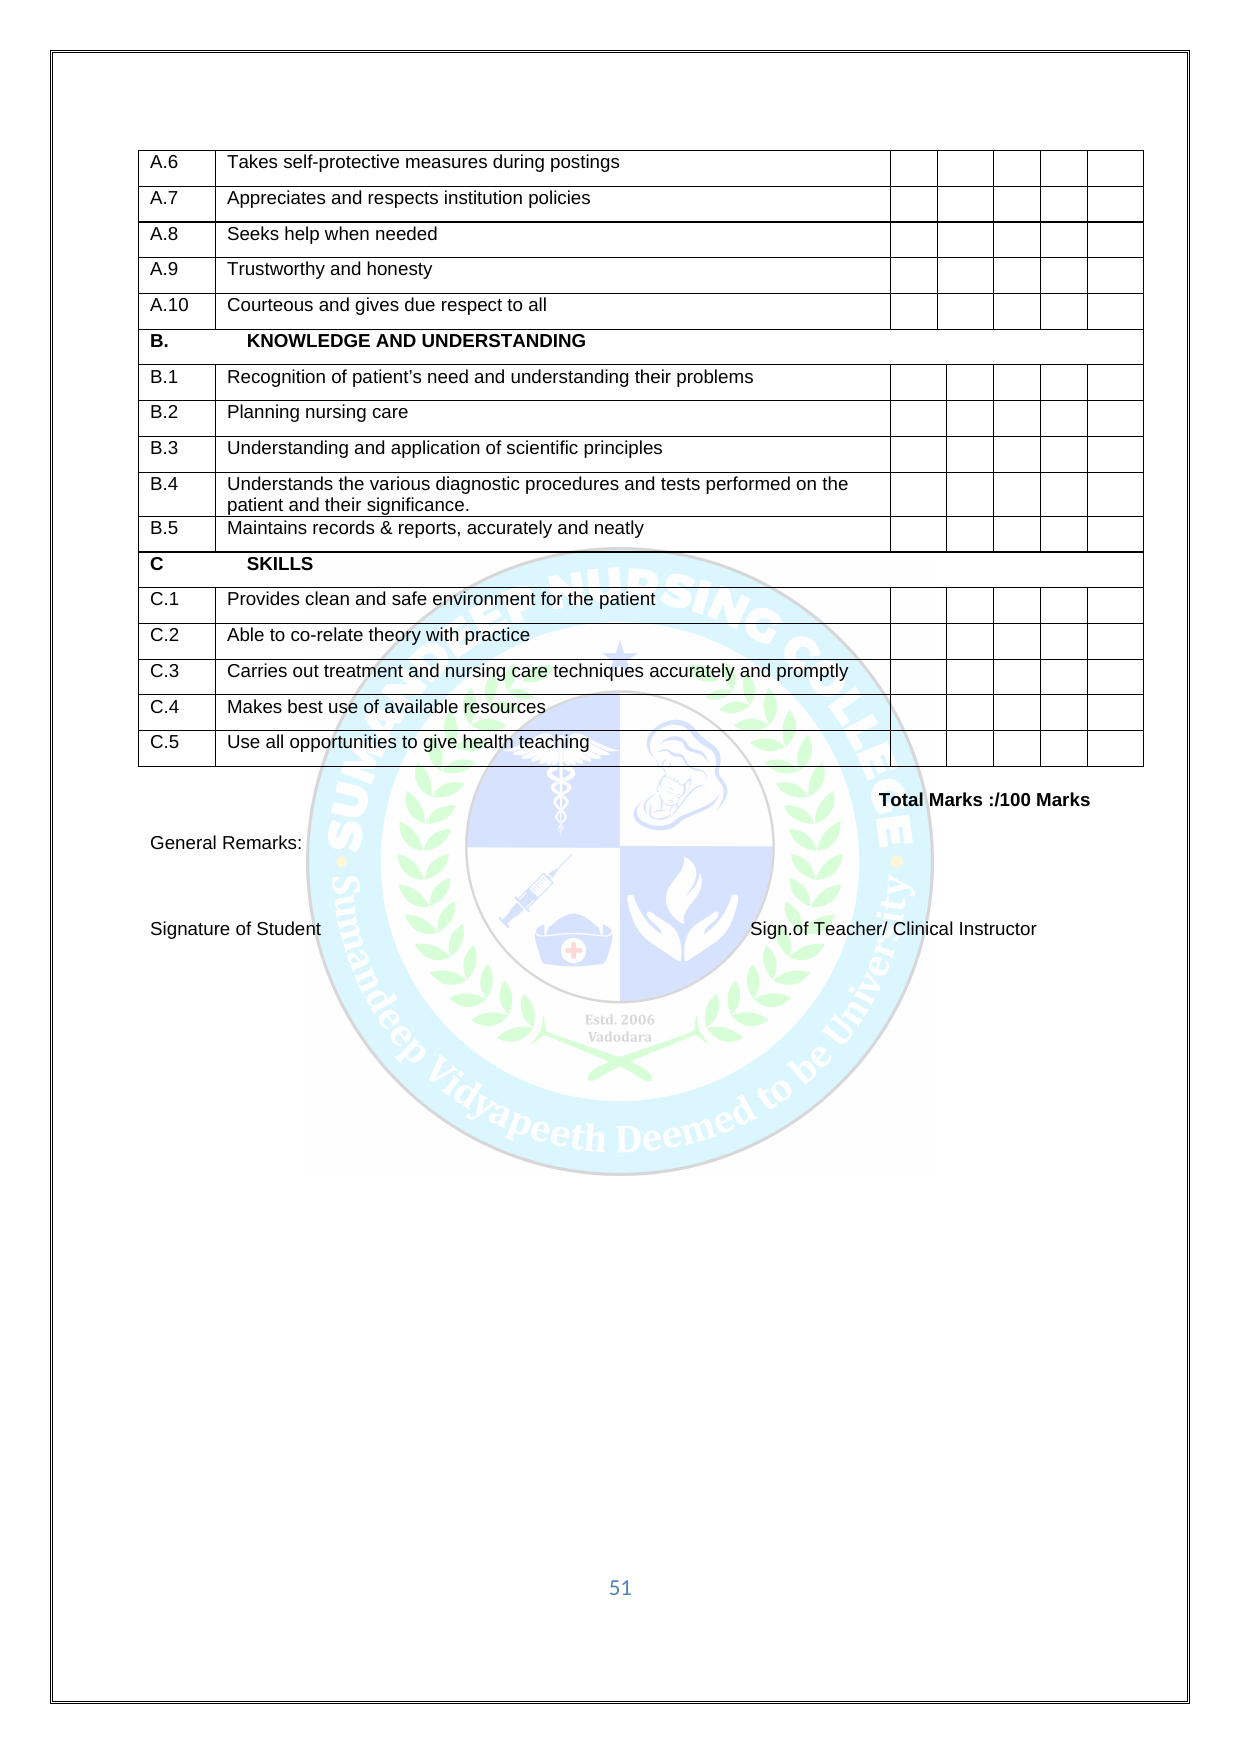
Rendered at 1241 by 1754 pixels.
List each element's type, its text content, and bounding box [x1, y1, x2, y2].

table_cell Understanding and application of scientific principles [216, 437, 890, 472]
table_cell [938, 294, 993, 329]
table_cell [947, 473, 993, 516]
table_cell [994, 294, 1040, 329]
table_cell [1088, 624, 1143, 659]
text Total Marks :/100 Marks [150, 788, 1090, 810]
table_cell [891, 223, 937, 257]
table_cell [1088, 660, 1143, 694]
table_cell [891, 624, 946, 659]
table_cell Trustworthy and honesty [216, 258, 890, 293]
table_cell [1041, 437, 1087, 472]
text Signature of Student Sign.of Teacher/ Clinical Instructor [150, 918, 1090, 939]
table_cell [891, 187, 937, 221]
table_cell [1088, 365, 1143, 400]
table_cell C.2 [139, 624, 215, 659]
table_cell [1041, 401, 1087, 436]
table_cell [994, 517, 1040, 551]
table_cell Recognition of patient’s need and understanding their problems [216, 365, 890, 400]
table_cell Makes best use of available resources [216, 695, 890, 730]
table_cell B.5 [139, 517, 215, 551]
table_cell [1041, 258, 1087, 293]
table_cell [994, 624, 1040, 659]
table_cell [1088, 695, 1143, 730]
table_cell [891, 294, 937, 329]
table_cell Seeks help when needed [216, 223, 890, 257]
table_cell [938, 258, 993, 293]
table_cell [1041, 223, 1087, 257]
table_cell Takes self-protective measures during postings [216, 151, 890, 186]
table_cell [1088, 401, 1143, 436]
table_cell [1041, 695, 1087, 730]
table_cell [947, 365, 993, 400]
table_cell [891, 731, 946, 766]
table_cell [1041, 473, 1087, 516]
table_cell Courteous and gives due respect to all [216, 294, 890, 329]
table_cell [994, 258, 1040, 293]
table_cell [891, 517, 946, 551]
table_cell Able to co-relate theory with practice [216, 624, 890, 659]
table_cell B.3 [139, 437, 215, 472]
table_cell Provides clean and safe environment for the patient [216, 588, 890, 623]
table_cell [994, 473, 1040, 516]
table_cell [994, 401, 1040, 436]
table_cell [938, 223, 993, 257]
table_cell [994, 151, 1040, 186]
table_cell [1088, 731, 1143, 766]
table_cell Carries out treatment and nursing care techniques accurately and promptly [216, 660, 890, 694]
table_cell [891, 437, 946, 472]
table_cell C SKILLS [139, 553, 1143, 587]
table_cell [1088, 437, 1143, 472]
table_cell [1041, 151, 1087, 186]
table_cell [891, 365, 946, 400]
table_cell [1088, 517, 1143, 551]
table_cell [891, 473, 946, 516]
table_cell [947, 695, 993, 730]
table_cell [938, 151, 993, 186]
table_cell Maintains records & reports, accurately and neatly [216, 517, 890, 551]
table_cell B. KNOWLEDGE AND UNDERSTANDING [139, 330, 1143, 364]
table_cell [1088, 187, 1143, 221]
table_cell [1088, 473, 1143, 516]
table_cell C.1 [139, 588, 215, 623]
table_cell Use all opportunities to give health teaching [216, 731, 890, 766]
table_cell A.7 [139, 187, 215, 221]
table_cell [994, 660, 1040, 694]
text General Remarks: [150, 832, 1090, 853]
table_cell [1041, 660, 1087, 694]
table_cell [947, 660, 993, 694]
table_cell C.5 [139, 731, 215, 766]
table_cell [994, 588, 1040, 623]
table_cell [994, 187, 1040, 221]
table_cell [1041, 365, 1087, 400]
table_cell [947, 731, 993, 766]
table_cell A.6 [139, 151, 215, 186]
table_cell [994, 437, 1040, 472]
table_cell [891, 588, 946, 623]
table_cell A.9 [139, 258, 215, 293]
table_cell Appreciates and respects institution policies [216, 187, 890, 221]
table_cell [1041, 294, 1087, 329]
table_cell [994, 731, 1040, 766]
table_cell B.1 [139, 365, 215, 400]
table_cell C.4 [139, 695, 215, 730]
table_cell [947, 588, 993, 623]
table_cell [1088, 294, 1143, 329]
table_cell C.3 [139, 660, 215, 694]
table_cell [947, 401, 993, 436]
table_cell Planning nursing care [216, 401, 890, 436]
table_cell [891, 401, 946, 436]
table_cell [1088, 151, 1143, 186]
table_cell [1088, 223, 1143, 257]
table_cell [947, 624, 993, 659]
table_cell [891, 258, 937, 293]
table_cell [1041, 624, 1087, 659]
table_cell [1088, 588, 1143, 623]
table_cell [1041, 517, 1087, 551]
table_cell [947, 517, 993, 551]
table_cell [891, 151, 937, 186]
table_cell Understands the various diagnostic procedures and tests performed on the patient and their significance. [216, 473, 890, 516]
table_cell [891, 660, 946, 694]
table_cell B.4 [139, 473, 215, 516]
table_cell B.2 [139, 401, 215, 436]
table_cell [938, 187, 993, 221]
table_cell [994, 695, 1040, 730]
table_cell [1041, 187, 1087, 221]
table_cell [947, 437, 993, 472]
table_cell [1041, 731, 1087, 766]
table_cell [994, 365, 1040, 400]
table_cell A.8 [139, 223, 215, 257]
table_cell [1088, 258, 1143, 293]
table_cell [1041, 588, 1087, 623]
table_cell [994, 223, 1040, 257]
table_cell A.10 [139, 294, 215, 329]
table_cell [891, 695, 946, 730]
